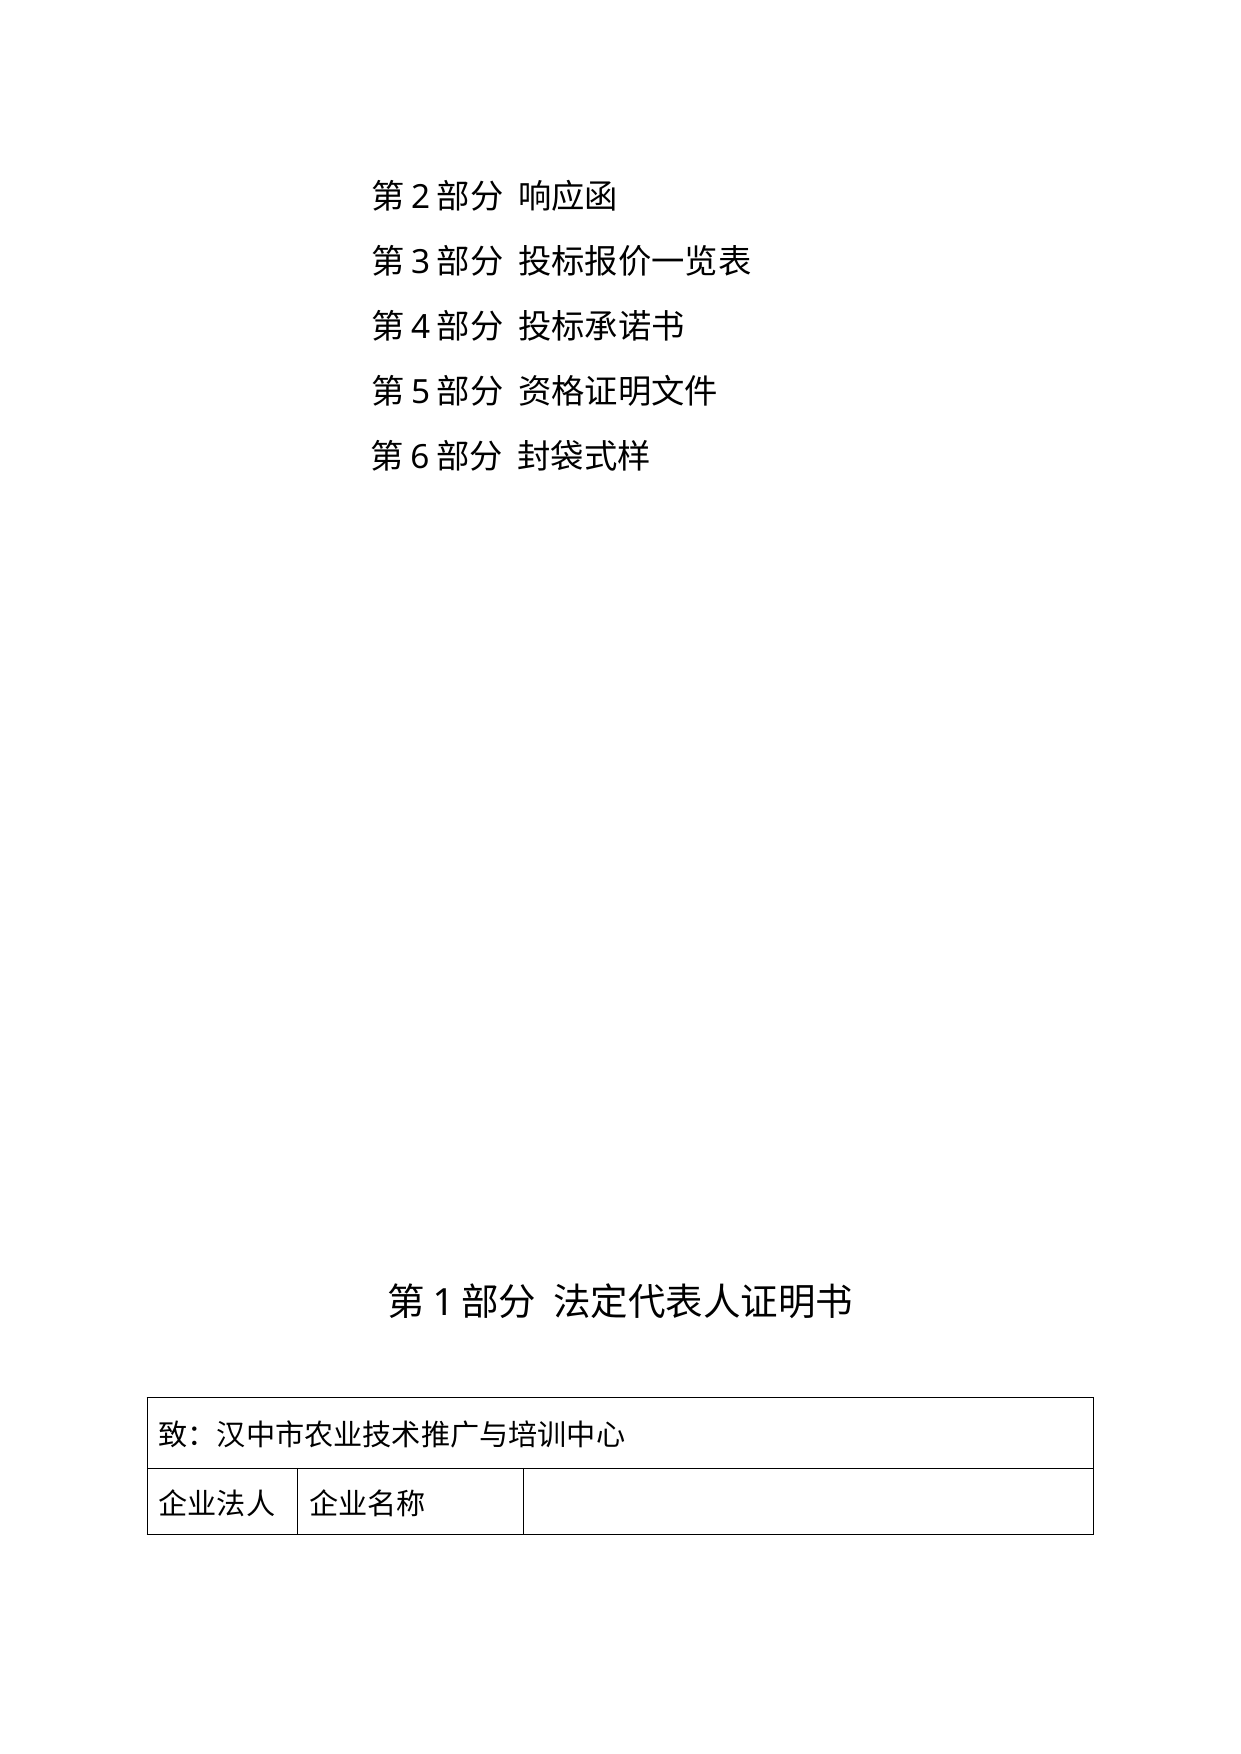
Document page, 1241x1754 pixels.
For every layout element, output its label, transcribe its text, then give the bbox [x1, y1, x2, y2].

table_cell [524, 1469, 1093, 1534]
text 第6部分 封袋式样 [187, 422, 1053, 487]
table_cell 企业名称 [298, 1469, 523, 1534]
text 第5部分 资格证明文件 [187, 357, 1053, 422]
table_cell 企业法人 [148, 1469, 297, 1534]
text 第1部分 法定代表人证明书 [187, 1267, 1053, 1332]
table_header 致：汉中市农业技术推广与培训中心 [148, 1398, 1093, 1468]
text 第4部分 投标承诺书 [187, 292, 1053, 357]
text 第2部分 响应函 [187, 162, 1053, 227]
text 第3部分 投标报价一览表 [187, 227, 1053, 292]
